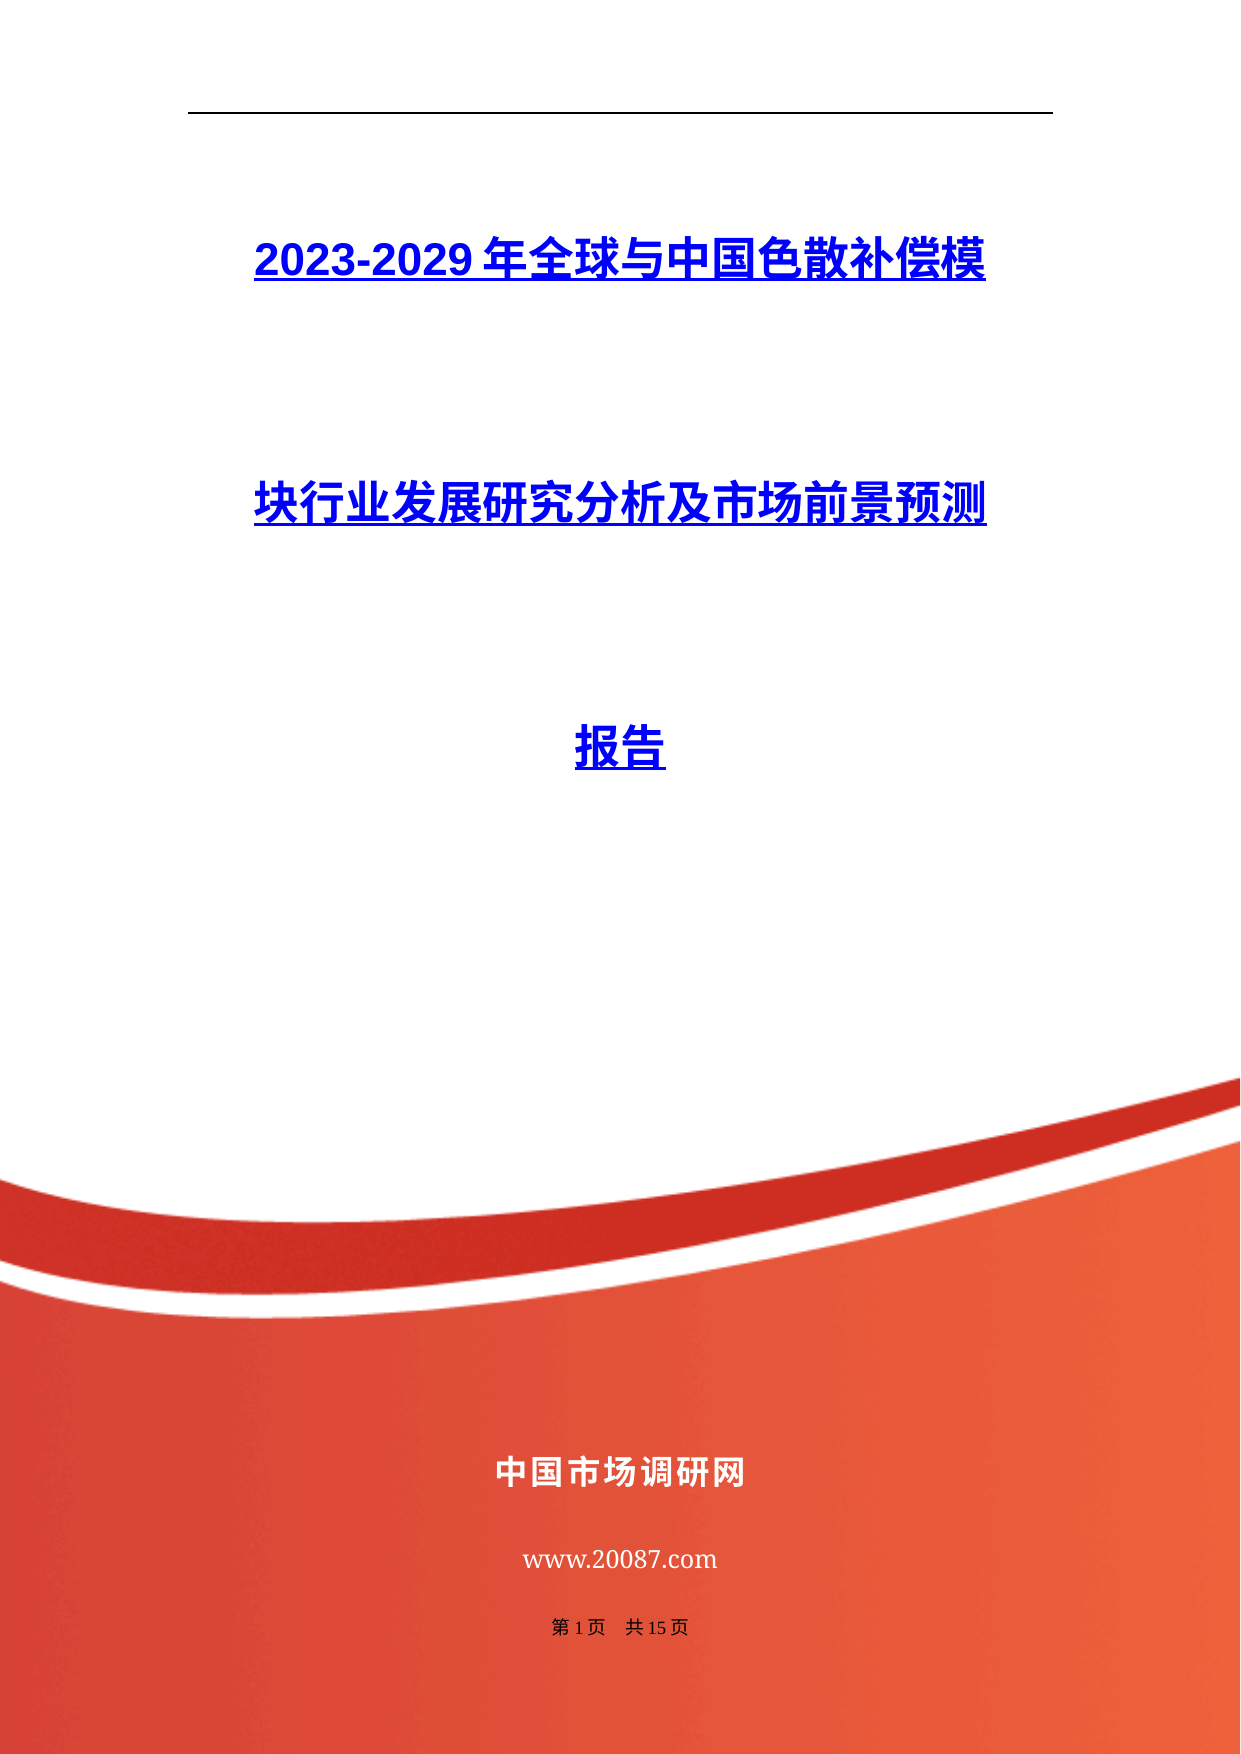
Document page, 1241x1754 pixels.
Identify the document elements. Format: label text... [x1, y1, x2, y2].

subtitle 中国市场调研网 [187, 1437, 1053, 1502]
picture [0, 1006, 1241, 1754]
table_header 2023-2029年全球与中国色散补偿模块行业发展研究分析及市场前景预测报告 [188, 207, 1053, 871]
text www.20087.com [187, 1526, 1053, 1591]
